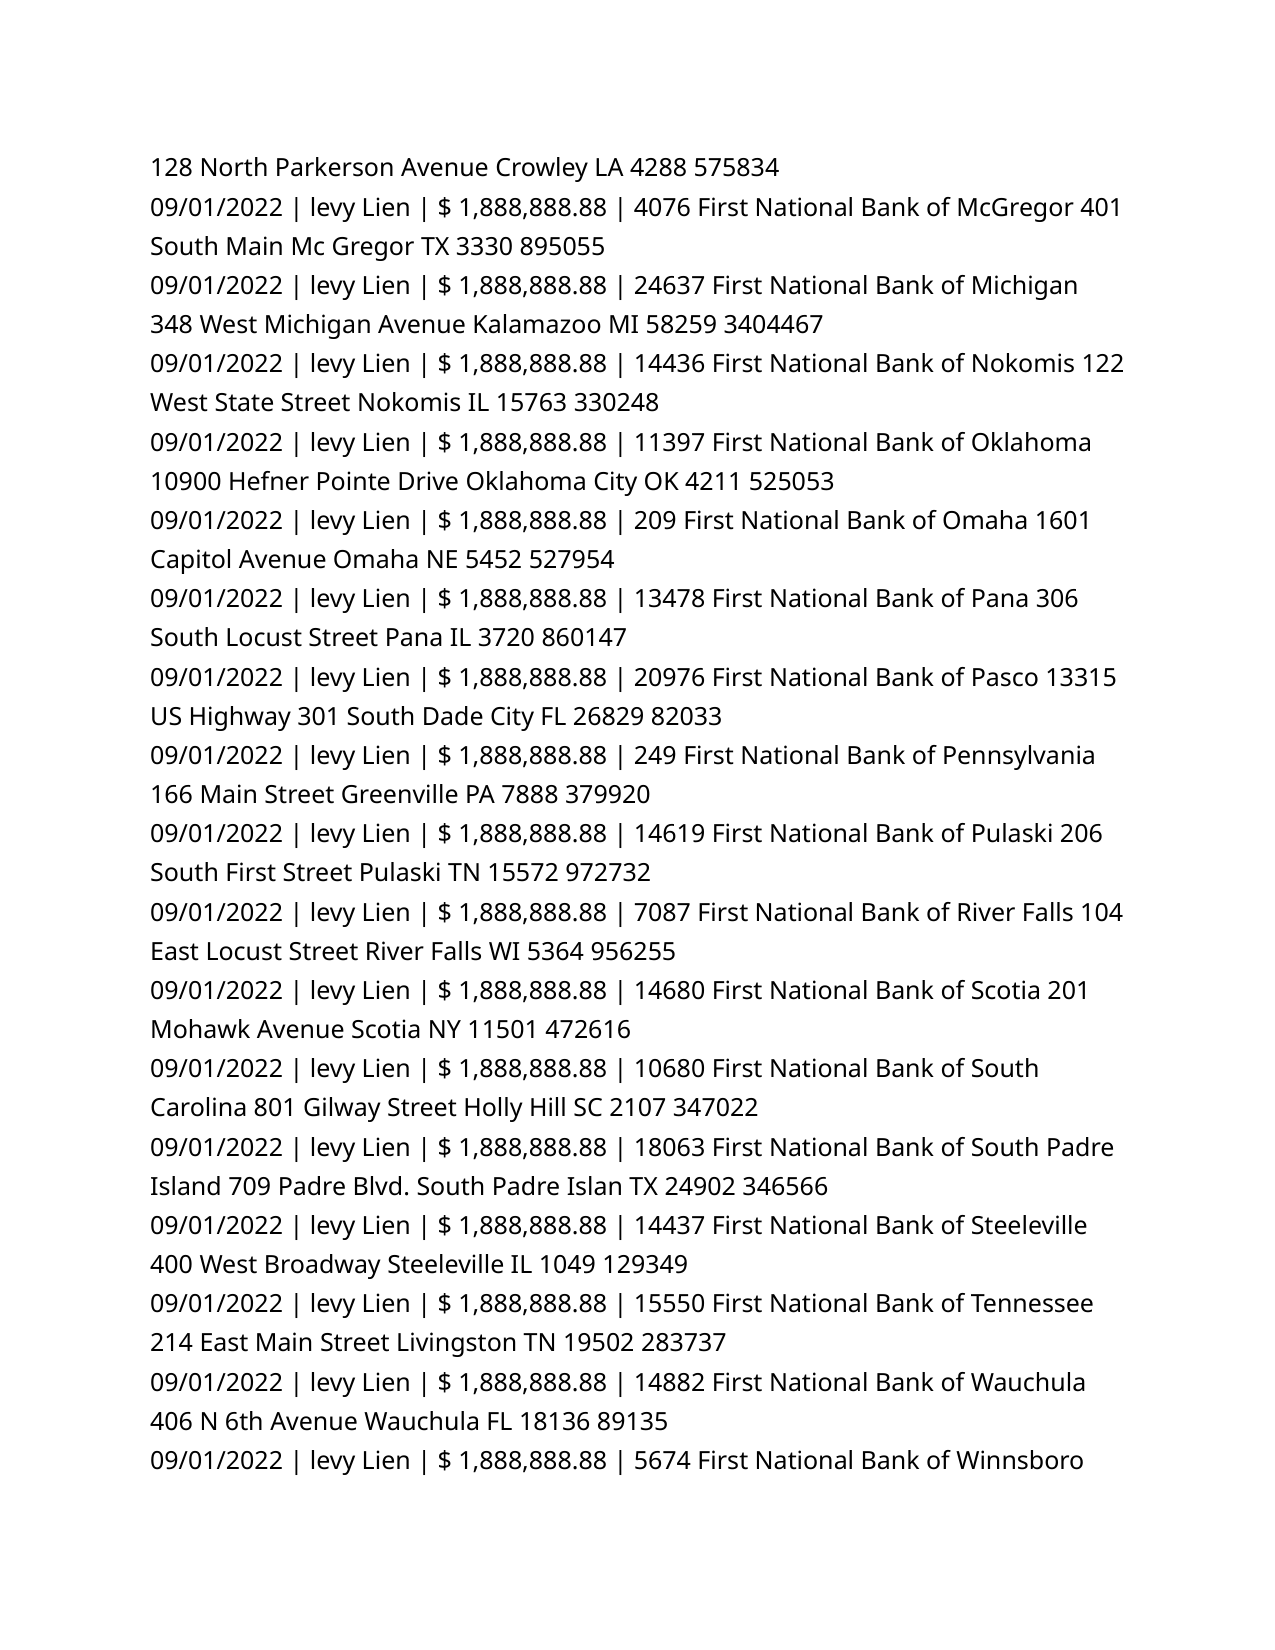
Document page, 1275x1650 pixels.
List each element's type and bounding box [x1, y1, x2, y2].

text [150, 150, 1125, 1477]
